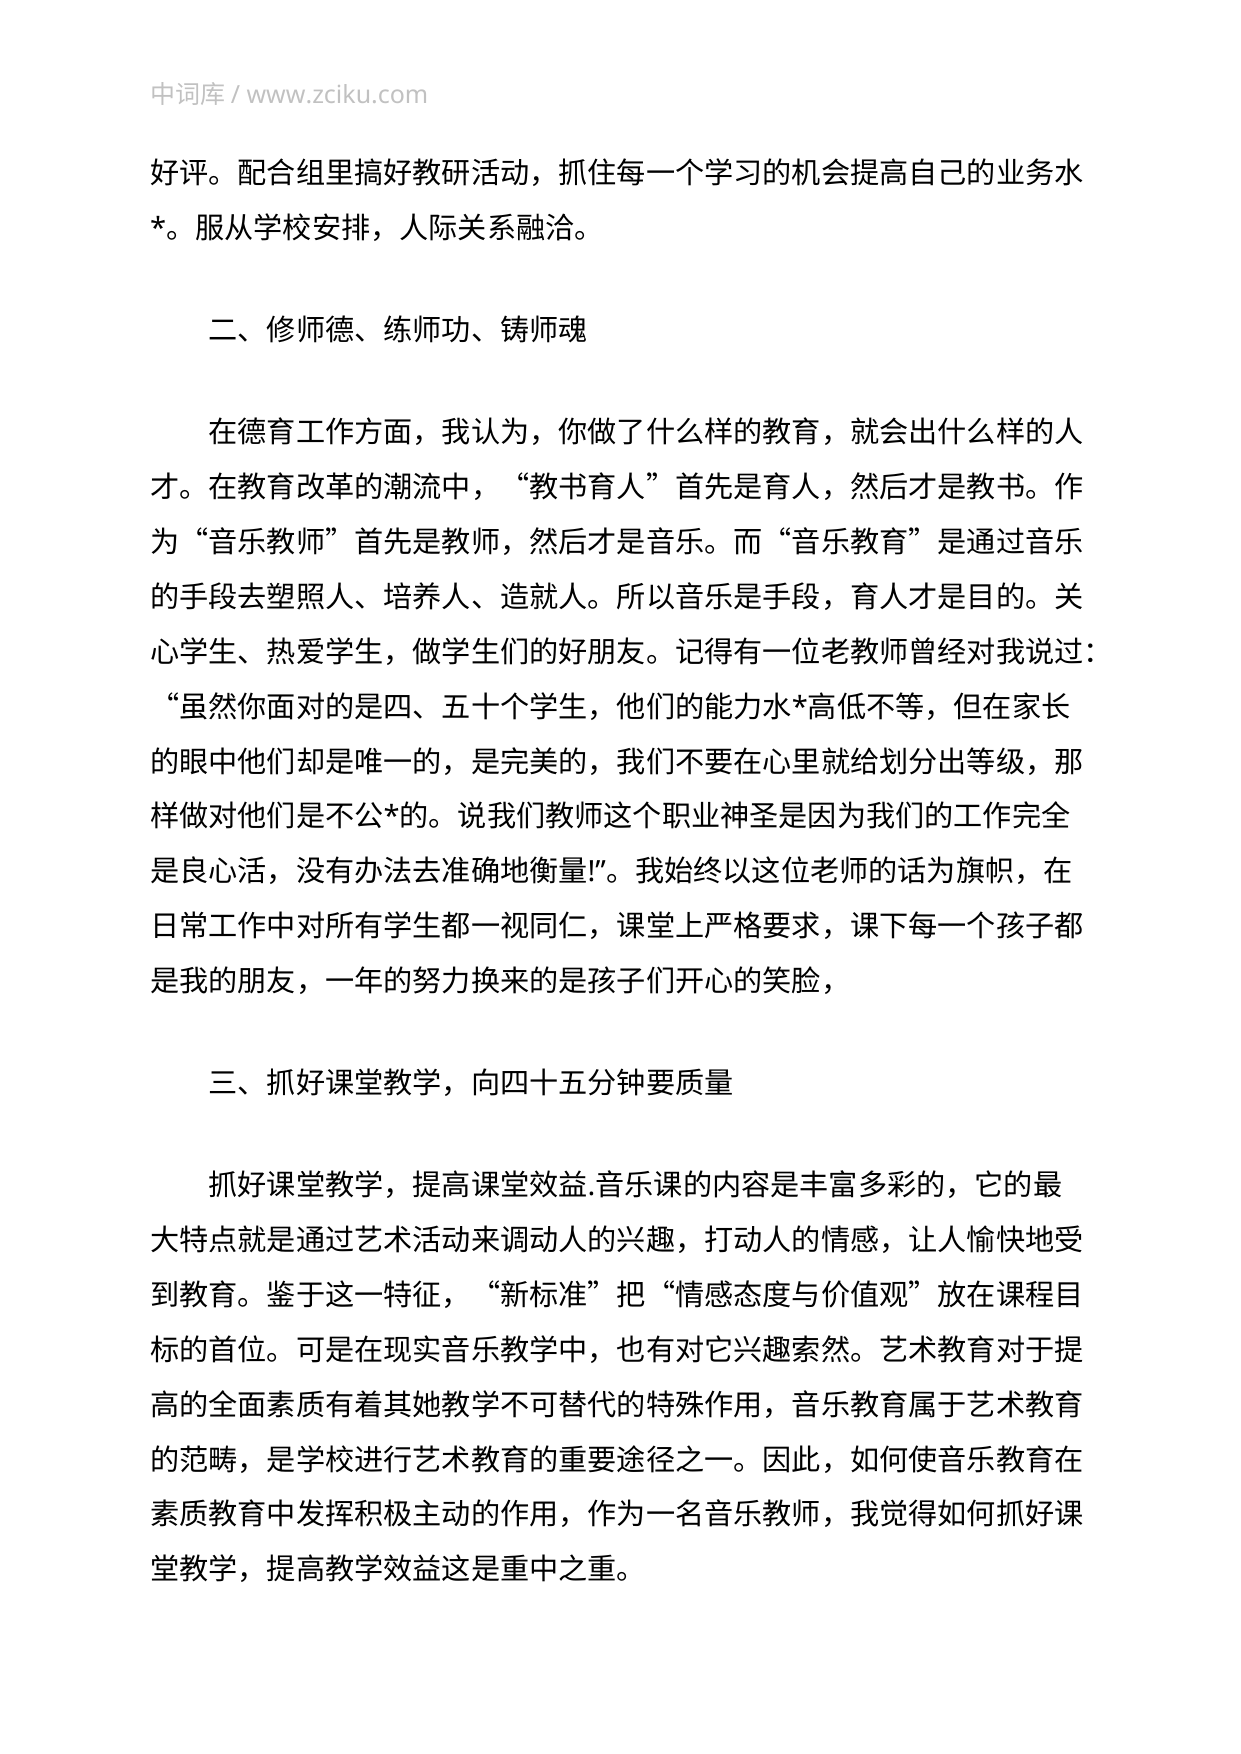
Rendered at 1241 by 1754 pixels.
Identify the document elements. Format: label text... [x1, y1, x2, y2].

text 在德育工作方面，我认为，你做了什么样的教育，就会出什么样的人才。在教育改革的潮流中，“教书育人”首先是育人，然后才是教书。作为“音乐教师”首先是教师，然后才是音乐。而“音乐教育”是通过音乐的手段去塑照人、培养人、造就人。所以音乐是手段，育人才是目的。关心学生、热爱学生，做学生们的好朋友。记得有一位老教师曾经对我说过：“虽然你面对的是四、五十个学生，他们的能力水*高低不等，但在家长的眼中他们却是唯一的，是完美的，我们不要在心里就给划分出等级，那样做对他们是不公*的。说我们教师这个职业神圣是因为我们的工作完全是良心活，没有办法去准确地衡量!”。我始终以这位老师的话为旗帜，在日常工作中对所有学生都一视同仁，课堂上严格要求，课下每一个孩子都是我的朋友，一年的努力换来的是孩子们开心的笑脸， [150, 409, 1090, 1000]
text 三、抓好课堂教学，向四十五分钟要质量 [150, 1060, 1090, 1102]
text 二、修师德、练师功、铸师魂 [150, 307, 1090, 349]
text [150, 150, 1090, 247]
text 抓好课堂教学，提高课堂效益.音乐课的内容是丰富多彩的，它的最大特点就是通过艺术活动来调动人的兴趣，打动人的情感，让人愉快地受到教育。鉴于这一特征，“新标准”把“情感态度与价值观”放在课程目标的首位。可是在现实音乐教学中，也有对它兴趣索然。艺术教育对于提高的全面素质有着其她教学不可替代的特殊作用，音乐教育属于艺术教育的范畴，是学校进行艺术教育的重要途径之一。因此，如何使音乐教育在素质教育中发挥积极主动的作用，作为一名音乐教师，我觉得如何抓好课堂教学，提高教学效益这是重中之重。 [150, 1161, 1090, 1588]
